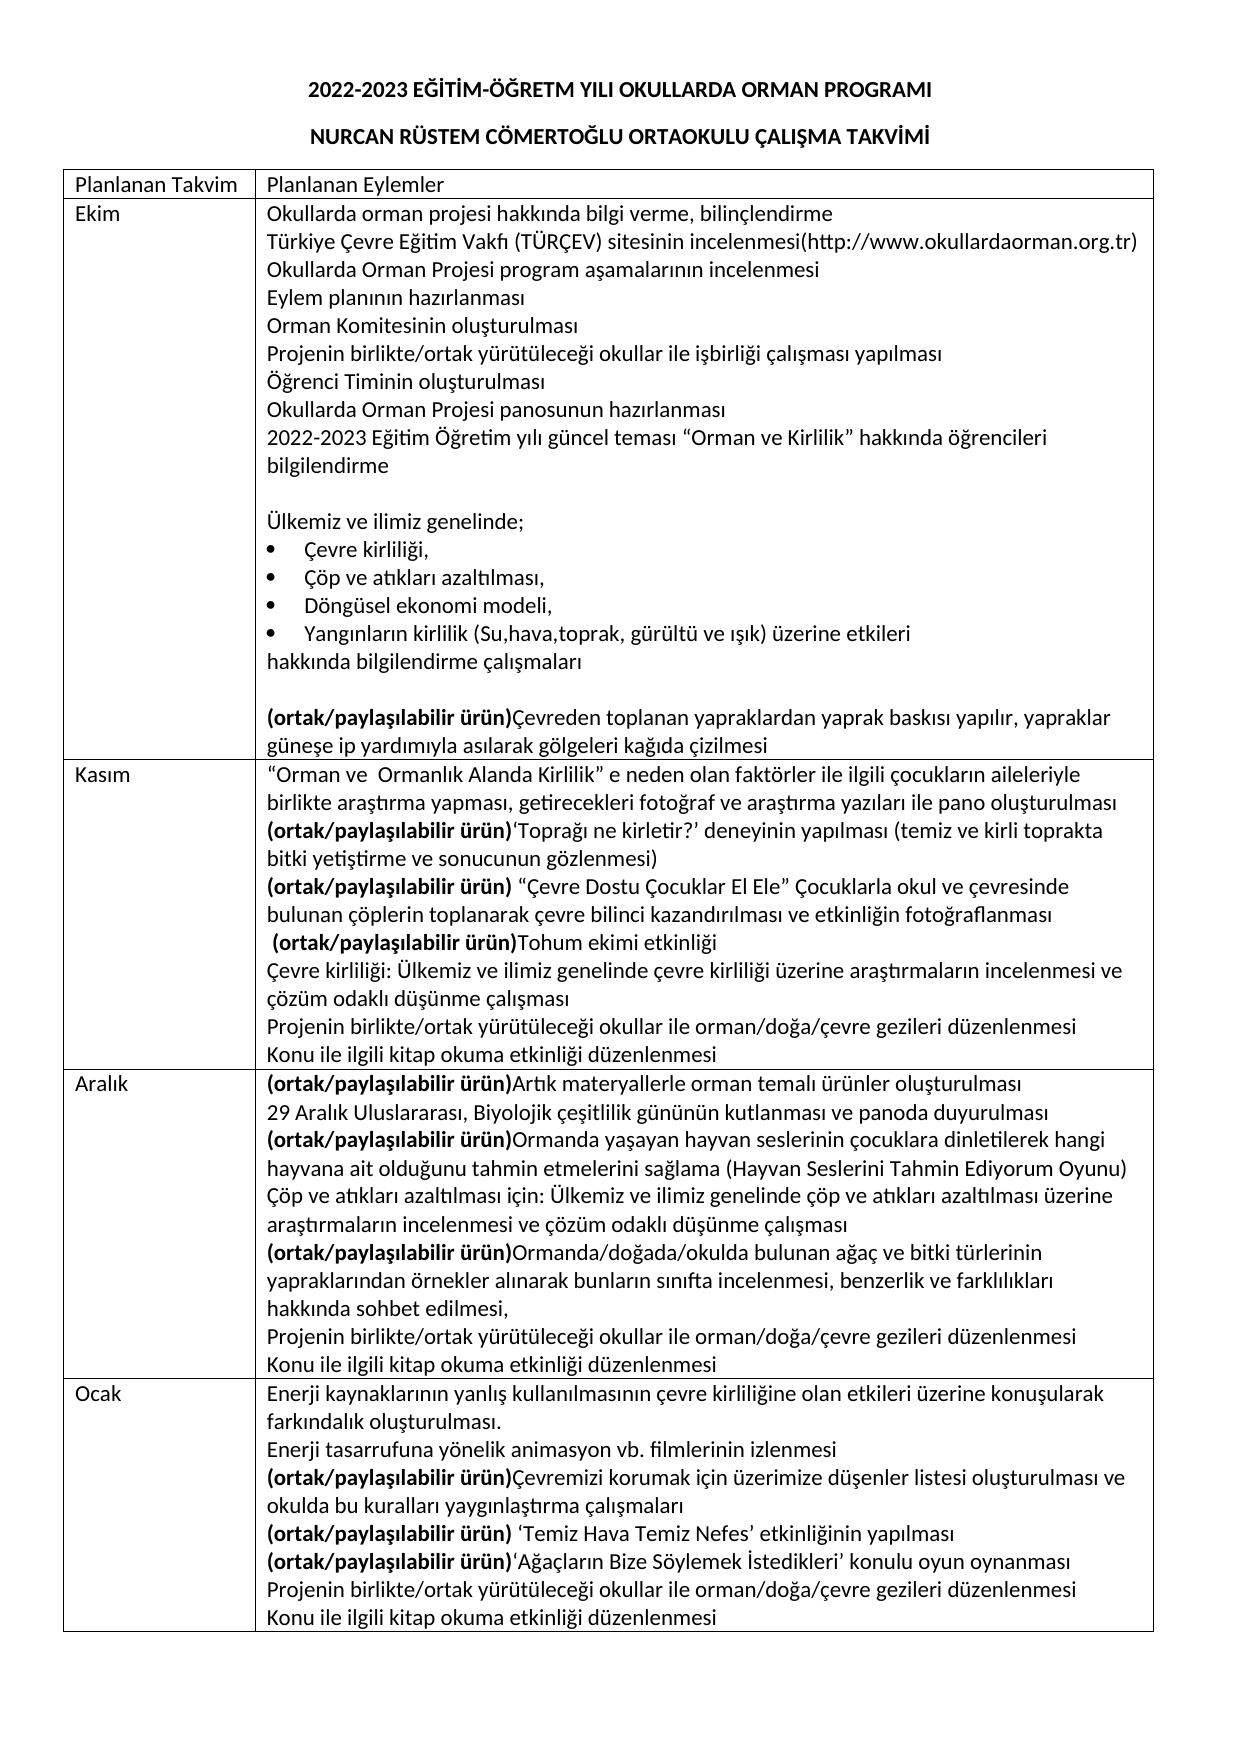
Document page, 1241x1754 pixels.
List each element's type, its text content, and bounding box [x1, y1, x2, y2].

text NURCAN RÜSTEM CÖMERTOĞLU ORTAOKULU ÇALIŞMA TAKVİMİ [75, 122, 1165, 150]
table_cell Ekim [64, 199, 255, 759]
table_cell “Orman ve Ormanlık Alanda Kirlilik” e neden olan faktörler ile ilgili çocukların aileleriyle birlikte araştırma yapması, getirecekleri fotoğraf ve araştırma yazıları ile pano oluşturulması (ortak/paylaşılabilir ürün)‘Toprağı ne kirletir?’ deneyinin yapılması (temiz ve kirli toprakta bitki yetiştirme ve sonucunun gözlenmesi) (ortak/paylaşılabilir ürün) “Çevre Dostu Çocuklar El Ele” Çocuklarla okul ve çevresinde bulunan çöplerin toplanarak çevre bilinci kazandırılması ve etkinliğin fotoğraflanması (ortak/paylaşılabilir ürün)Tohum ekimi etkinliği Çevre kirliliği: Ülkemiz ve ilimiz genelinde çevre kirliliği üzerine araştırmaların incelenmesi ve çözüm odaklı düşünme çalışması Projenin birlikte/ortak yürütüleceği okullar ile orman/doğa/çevre gezileri düzenlenmesi Konu ile ilgili kitap okuma etkinliği düzenlenmesi [256, 760, 1153, 1068]
table_cell Okullarda orman projesi hakkında bilgi verme, bilinçlendirme Türkiye Çevre Eğitim Vakfı (TÜRÇEV) sitesinin incelenmesi(http://www.okullardaorman.org.tr) Okullarda Orman Projesi program aşamalarının incelenmesi Eylem planının hazırlanması Orman Komitesinin oluşturulması Projenin birlikte/ortak yürütüleceği okullar ile işbirliği çalışması yapılması Öğrenci Timinin oluşturulması Okullarda Orman Projesi panosunun hazırlanması 2022-2023 Eğitim Öğretim yılı güncel teması “Orman ve Kirlilik” hakkında öğrencileri bilgilendirme Ülkemiz ve ilimiz genelinde; Çevre kirliliği, Çöp ve atıkları azaltılması, Döngüsel ekonomi modeli, Yangınların kirlilik (Su,hava,toprak, gürültü ve ışık) üzerine etkileri hakkında bilgilendirme çalışmaları (ortak/paylaşılabilir ürün)Çevreden toplanan yapraklardan yaprak baskısı yapılır, yapraklar güneşe ip yardımıyla asılarak gölgeleri kağıda çizilmesi [256, 199, 1153, 759]
table_cell Ocak [64, 1379, 255, 1631]
table_cell Aralık [64, 1070, 255, 1378]
table_cell Kasım [64, 760, 255, 1068]
table_cell (ortak/paylaşılabilir ürün)Artık materyallerle orman temalı ürünler oluşturulması 29 Aralık Uluslararası, Biyolojik çeşitlilik gününün kutlanması ve panoda duyurulması (ortak/paylaşılabilir ürün)Ormanda yaşayan hayvan seslerinin çocuklara dinletilerek hangi hayvana ait olduğunu tahmin etmelerini sağlama (Hayvan Seslerini Tahmin Ediyorum Oyunu) Çöp ve atıkları azaltılması için: Ülkemiz ve ilimiz genelinde çöp ve atıkları azaltılması üzerine araştırmaların incelenmesi ve çözüm odaklı düşünme çalışması (ortak/paylaşılabilir ürün)Ormanda/doğada/okulda bulunan ağaç ve bitki türlerinin yapraklarından örnekler alınarak bunların sınıfta incelenmesi, benzerlik ve farklılıkları hakkında sohbet edilmesi, Projenin birlikte/ortak yürütüleceği okullar ile orman/doğa/çevre gezileri düzenlenmesi Konu ile ilgili kitap okuma etkinliği düzenlenmesi [256, 1070, 1153, 1378]
text 2022-2023 EĞİTİM-ÖĞRETM YILI OKULLARDA ORMAN PROGRAMI [75, 75, 1165, 103]
table_header Planlanan Eylemler [256, 170, 1153, 198]
table_header Planlanan Takvim [64, 170, 255, 198]
table_cell Enerji kaynaklarının yanlış kullanılmasının çevre kirliliğine olan etkileri üzerine konuşularak farkındalık oluşturulması. Enerji tasarrufuna yönelik animasyon vb. filmlerinin izlenmesi (ortak/paylaşılabilir ürün)Çevremizi korumak için üzerimize düşenler listesi oluşturulması ve okulda bu kuralları yaygınlaştırma çalışmaları (ortak/paylaşılabilir ürün) ‘Temiz Hava Temiz Nefes’ etkinliğinin yapılması (ortak/paylaşılabilir ürün)‘Ağaçların Bize Söylemek İstedikleri’ konulu oyun oynanması Projenin birlikte/ortak yürütüleceği okullar ile orman/doğa/çevre gezileri düzenlenmesi Konu ile ilgili kitap okuma etkinliği düzenlenmesi [256, 1379, 1153, 1631]
